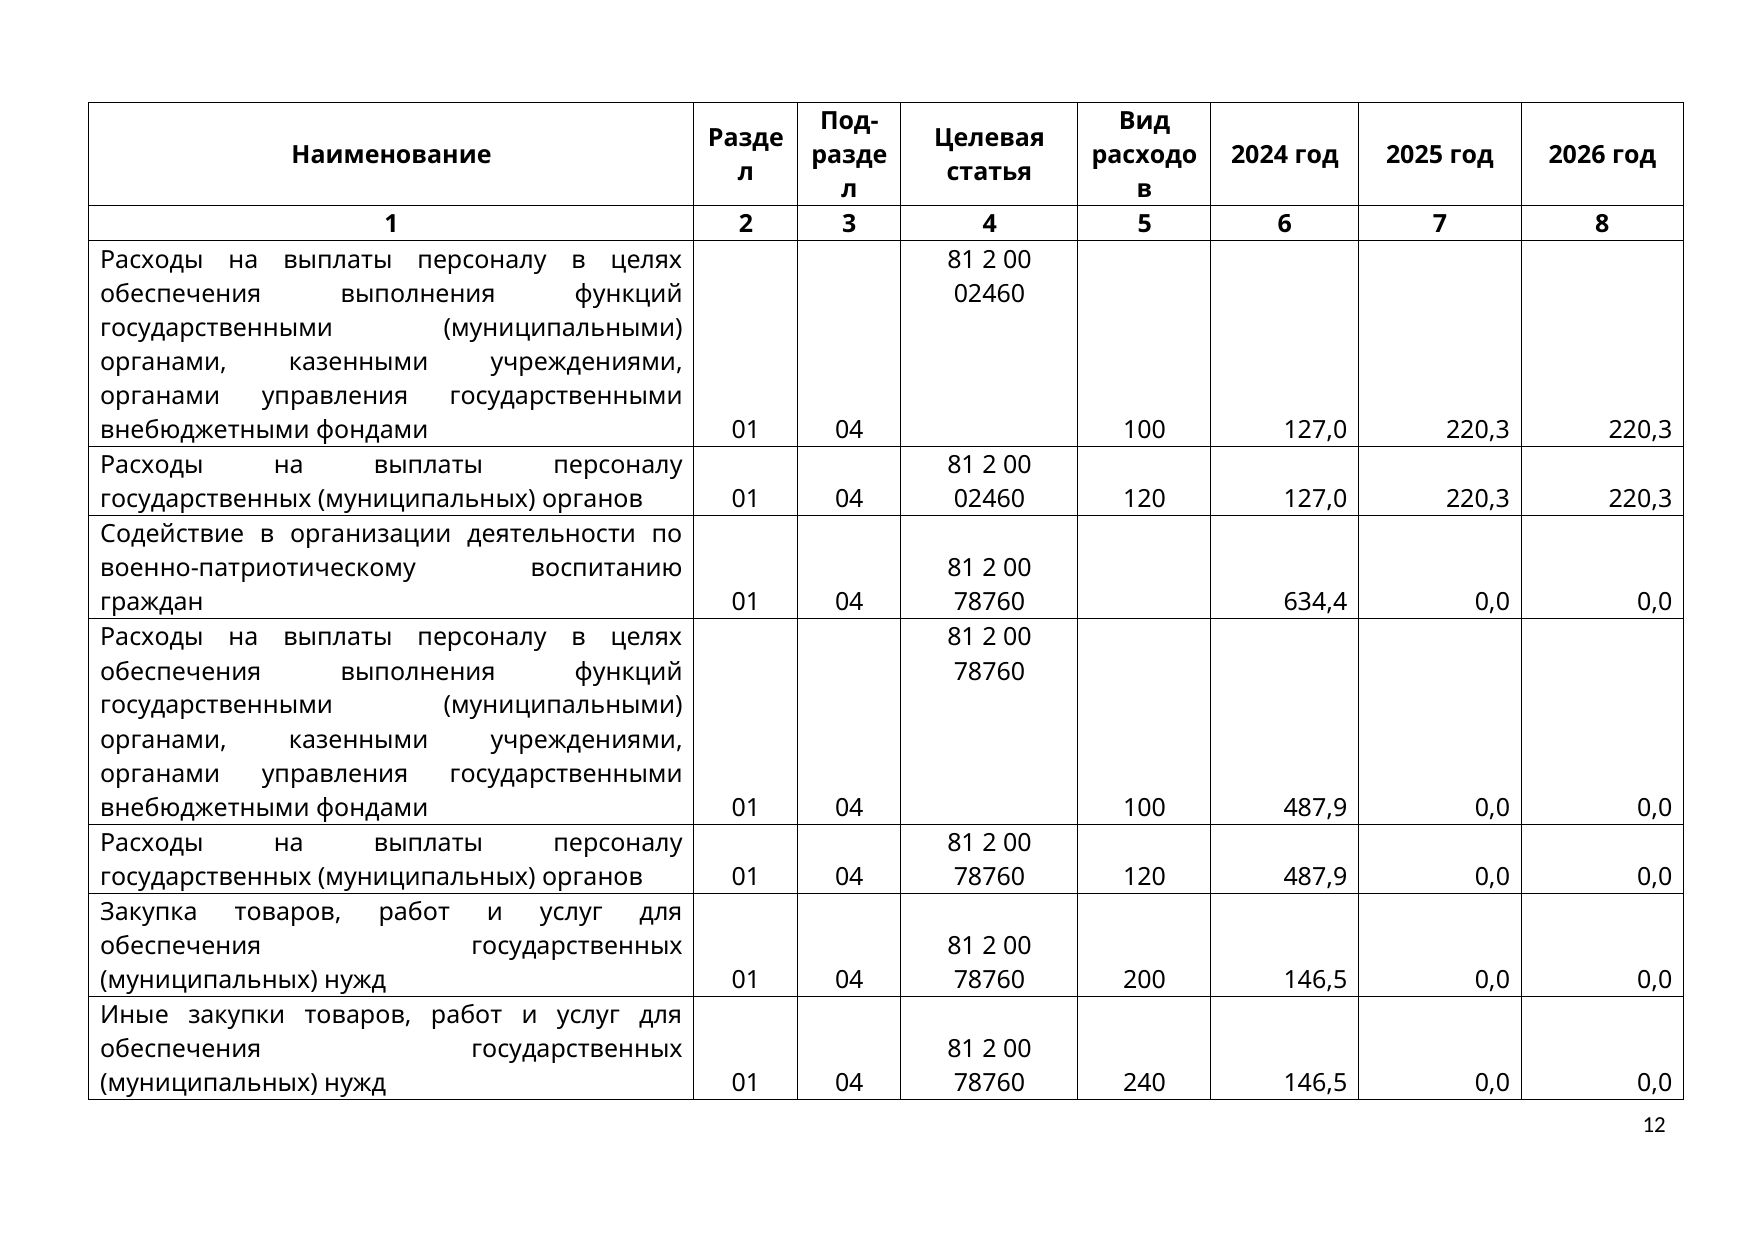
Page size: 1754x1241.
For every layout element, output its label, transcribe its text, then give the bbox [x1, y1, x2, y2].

table_cell 01 [694, 619, 797, 823]
table_cell 5 [1078, 206, 1210, 240]
table_cell 4 [901, 206, 1077, 240]
table_cell 04 [798, 825, 900, 893]
table_cell 01 [694, 447, 797, 515]
table_cell 01 [694, 997, 797, 1099]
table_cell 487,9 [1211, 825, 1358, 893]
table_cell 120 [1078, 447, 1210, 515]
table_cell 0,0 [1522, 516, 1683, 618]
table_cell 220,3 [1359, 447, 1521, 515]
table_cell 0,0 [1359, 619, 1521, 823]
table_cell 01 [694, 894, 797, 996]
table_cell 81 2 00 02460 [901, 241, 1077, 446]
table_cell 0,0 [1522, 894, 1683, 996]
table_cell 220,3 [1522, 447, 1683, 515]
table_cell 634,4 [1211, 516, 1358, 618]
table_cell 81 2 00 78760 [901, 619, 1077, 823]
table_cell 0,0 [1359, 894, 1521, 996]
table_cell [1078, 516, 1210, 618]
table_cell 127,0 [1211, 241, 1358, 446]
table_cell 01 [694, 241, 797, 446]
table_cell 240 [1078, 997, 1210, 1099]
table_header Под-раздел [798, 103, 900, 205]
table_cell 487,9 [1211, 619, 1358, 823]
table_cell 0,0 [1522, 619, 1683, 823]
table_cell 04 [798, 894, 900, 996]
table_cell 01 [694, 825, 797, 893]
table_cell 81 2 00 02460 [901, 447, 1077, 515]
table_cell 0,0 [1522, 997, 1683, 1099]
table_cell 220,3 [1359, 241, 1521, 446]
table_cell 0,0 [1359, 516, 1521, 618]
table_header Наименование [89, 103, 693, 205]
table_cell 7 [1359, 206, 1521, 240]
table_cell Иные закупки товаров, работ и услуг для обеспечения государственных (муниципальных) нужд [89, 997, 693, 1099]
table_cell 04 [798, 516, 900, 618]
table_cell 2 [694, 206, 797, 240]
table_cell Содействие в организации деятельности по военно-патриотическому воспитанию граждан [89, 516, 693, 618]
table_cell 127,0 [1211, 447, 1358, 515]
table_cell 3 [798, 206, 900, 240]
table_cell 220,3 [1522, 241, 1683, 446]
table_header 2024 год [1211, 103, 1358, 205]
table_cell 04 [798, 241, 900, 446]
table_cell 100 [1078, 619, 1210, 823]
table_cell 120 [1078, 825, 1210, 893]
table_cell Расходы на выплаты персоналу в целях обеспечения выполнения функций государственными (муниципальными) органами, казенными учреждениями, органами управления государственными внебюджетными фондами [89, 241, 693, 446]
table_header Целевая статья [901, 103, 1077, 205]
table_cell 0,0 [1522, 825, 1683, 893]
table_header Раздел [694, 103, 797, 205]
table_cell Расходы на выплаты персоналу государственных (муниципальных) органов [89, 447, 693, 515]
table_cell 04 [798, 997, 900, 1099]
table_cell Расходы на выплаты персоналу в целях обеспечения выполнения функций государственными (муниципальными) органами, казенными учреждениями, органами управления государственными внебюджетными фондами [89, 619, 693, 823]
table_cell Расходы на выплаты персоналу государственных (муниципальных) органов [89, 825, 693, 893]
table_cell 81 2 00 78760 [901, 825, 1077, 893]
table_cell 04 [798, 447, 900, 515]
table_cell 146,5 [1211, 894, 1358, 996]
table_cell 1 [89, 206, 693, 240]
table_cell 200 [1078, 894, 1210, 996]
table_header 2025 год [1359, 103, 1521, 205]
table_cell 100 [1078, 241, 1210, 446]
table_header Вид расходов [1078, 103, 1210, 205]
table_cell 6 [1211, 206, 1358, 240]
table_cell 146,5 [1211, 997, 1358, 1099]
table_cell 0,0 [1359, 825, 1521, 893]
table_cell 8 [1522, 206, 1683, 240]
table_cell 04 [798, 619, 900, 823]
table_cell Закупка товаров, работ и услуг для обеспечения государственных (муниципальных) нужд [89, 894, 693, 996]
table_cell 01 [694, 516, 797, 618]
table_cell 81 2 00 78760 [901, 894, 1077, 996]
table_header 2026 год [1522, 103, 1683, 205]
table_cell 0,0 [1359, 997, 1521, 1099]
table_cell 81 2 00 78760 [901, 516, 1077, 618]
table_cell 81 2 00 78760 [901, 997, 1077, 1099]
